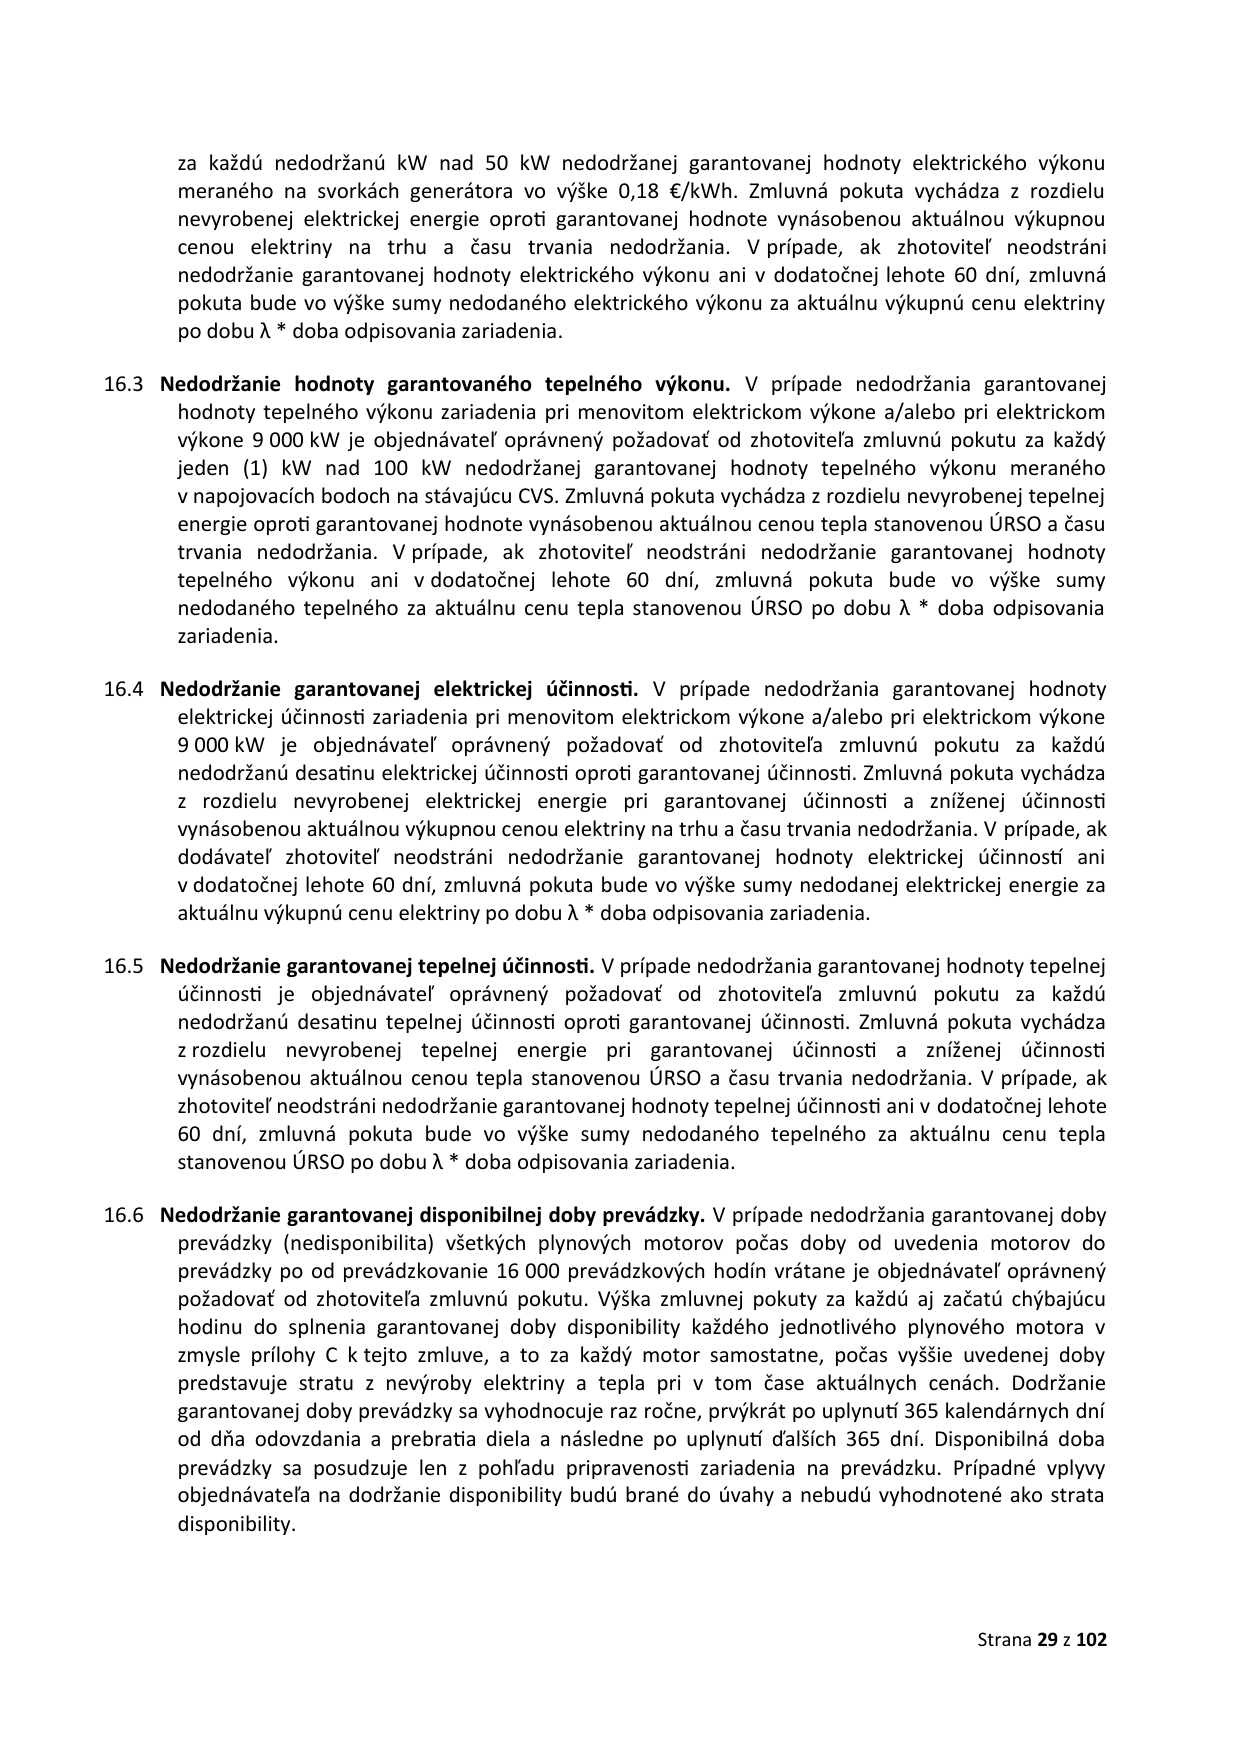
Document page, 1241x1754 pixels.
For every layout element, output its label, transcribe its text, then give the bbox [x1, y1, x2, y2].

list Nedodržanie garantovanej elektrickej účinnosti. V prípade nedodržania garantovanej hodnoty elektrickej účinnosti zariadenia pri menovitom elektrickom výkone a/alebo pri elektrickom výkone 9 000 kW je objednávateľ oprávnený požadovať od zhotoviteľa zmluvnú pokutu za každú nedodržanú desatinu elektrickej účinnosti oproti garantovanej účinnosti. Zmluvná pokuta vychádza z rozdielu nevyrobenej elektrickej energie pri garantovanej účinnosti a zníženej účinnosti vynásobenou aktuálnou výkupnou cenou elektriny na trhu a času trvania nedodržania. V prípade, ak dodávateľ zhotoviteľ neodstráni nedodržanie garantovanej hodnoty elektrickej účinností ani v dodatočnej lehote 60 dní, zmluvná pokuta bude vo výške sumy nedodanej elektrickej energie za aktuálnu výkupnú cenu elektriny po dobu λ * doba odpisovania zariadenia. [103, 674, 1107, 926]
list Nedodržanie hodnoty garantovaného tepelného výkonu. V prípade nedodržania garantovanej hodnoty tepelného výkonu zariadenia pri menovitom elektrickom výkone a/alebo pri elektrickom výkone 9 000 kW je objednávateľ oprávnený požadovať od zhotoviteľa zmluvnú pokutu za každý jeden (1) kW nad 100 kW nedodržanej garantovanej hodnoty tepelného výkonu meraného v napojovacích bodoch na stávajúcu CVS. Zmluvná pokuta vychádza z rozdielu nevyrobenej tepelnej energie oproti garantovanej hodnote vynásobenou aktuálnou cenou tepla stanovenou ÚRSO a času trvania nedodržania. V prípade, ak zhotoviteľ neodstráni nedodržanie garantovanej hodnoty tepelného výkonu ani v dodatočnej lehote 60 dní, zmluvná pokuta bude vo výške sumy nedodaného tepelného za aktuálnu cenu tepla stanovenou ÚRSO po dobu λ * doba odpisovania zariadenia. [103, 369, 1107, 649]
list Nedodržanie garantovanej tepelnej účinnosti. V prípade nedodržania garantovanej hodnoty tepelnej účinnosti je objednávateľ oprávnený požadovať od zhotoviteľa zmluvnú pokutu za každú nedodržanú desatinu tepelnej účinnosti oproti garantovanej účinnosti. Zmluvná pokuta vychádza z rozdielu nevyrobenej tepelnej energie pri garantovanej účinnosti a zníženej účinnosti vynásobenou aktuálnou cenou tepla stanovenou ÚRSO a času trvania nedodržania. V prípade, ak zhotoviteľ neodstráni nedodržanie garantovanej hodnoty tepelnej účinnosti ani v dodatočnej lehote 60 dní, zmluvná pokuta bude vo výške sumy nedodaného tepelného za aktuálnu cenu tepla stanovenou ÚRSO po dobu λ * doba odpisovania zariadenia. [103, 951, 1107, 1175]
list Nedodržanie garantovanej disponibilnej doby prevádzky. V prípade nedodržania garantovanej doby prevádzky (nedisponibilita) všetkých plynových motorov počas doby od uvedenia motorov do prevádzky po od prevádzkovanie 16 000 prevádzkových hodín vrátane je objednávateľ oprávnený požadovať od zhotoviteľa zmluvnú pokutu. Výška zmluvnej pokuty za každú aj začatú chýbajúcu hodinu do splnenia garantovanej doby disponibility každého jednotlivého plynového motora v zmysle prílohy C k tejto zmluve, a to za každý motor samostatne, počas vyššie uvedenej doby predstavuje stratu z nevýroby elektriny a tepla pri v tom čase aktuálnych cenách. Dodržanie garantovanej doby prevádzky sa vyhodnocuje raz ročne, prvýkrát po uplynutí 365 kalendárnych dní od dňa odovzdania a prebratia diela a následne po uplynutí ďalších 365 dní. Disponibilná doba prevádzky sa posudzuje len z pohľadu pripravenosti zariadenia na prevádzku. Prípadné vplyvy objednávateľa na dodržanie disponibility budú brané do úvahy a nebudú vyhodnotené ako strata disponibility. [103, 1200, 1107, 1537]
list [103, 148, 1107, 344]
